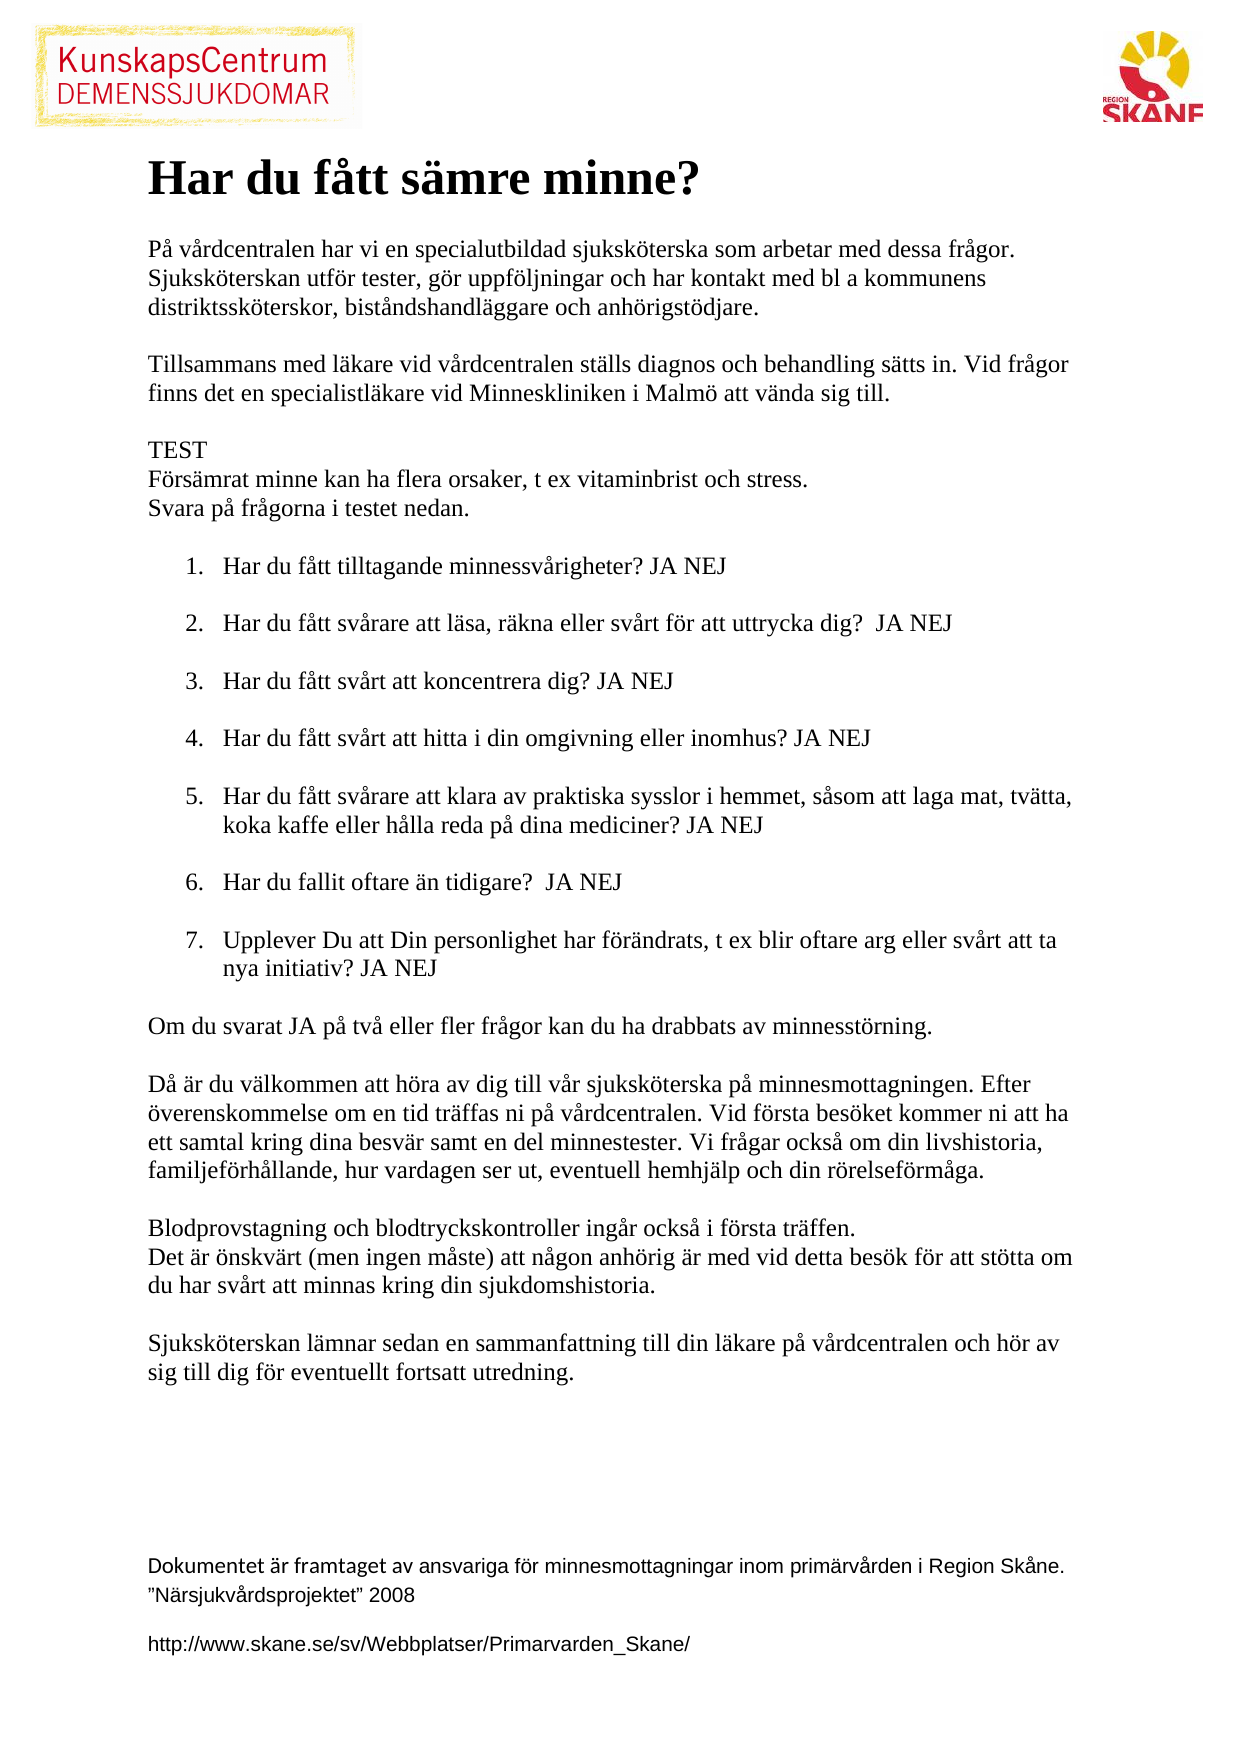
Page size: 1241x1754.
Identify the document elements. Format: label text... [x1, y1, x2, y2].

picture [31, 23, 363, 129]
text Sjuksköterskan lämnar sedan en sammanfattning till din läkare på vårdcentralen och hör av sig till dig för eventuellt fortsatt utredning. [148, 1328, 1093, 1386]
picture [1103, 31, 1203, 122]
list Har du fått svårare att läsa, räkna eller svårt för att uttrycka dig? JA NEJ [185, 608, 1093, 637]
list Har du fallit oftare än tidigare? JA NEJ [185, 867, 1093, 896]
text På vårdcentralen har vi en specialutbildad sjuksköterska som arbetar med dessa frågor. Sjuksköterskan utför tester, gör uppföljningar och har kontakt med bl a kommunens distriktssköterskor, biståndshandläggare och anhörigstödjare. Tillsammans med läkare vid vårdcentralen ställs diagnos och behandling sätts in. Vid frågor finns det en specialistläkare vid Minneskliniken i Malmö att vända sig till. TEST Försämrat minne kan ha flera orsaker, t ex vitaminbrist och stress. Svara på frågorna i testet nedan. [148, 234, 1093, 522]
text Har du fått sämre minne? [148, 148, 1093, 205]
text Om du svarat JA på två eller fler frågor kan du ha drabbats av minnesstörning. [148, 1011, 1093, 1040]
list Har du fått svårt att koncentrera dig? JA NEJ [185, 666, 1093, 695]
list Har du fått svårt att hitta i din omgivning eller inomhus? JA NEJ [185, 723, 1093, 752]
list Upplever Du att Din personlighet har förändrats, t ex blir oftare arg eller svårt att ta nya initiativ? JA NEJ [185, 925, 1093, 982]
text Då är du välkommen att höra av dig till vår sjuksköterska på minnesmottagningen. Efter överenskommelse om en tid träffas ni på vårdcentralen. Vid första besöket kommer ni att ha ett samtal kring dina besvär samt en del minnestester. Vi frågar också om din livshistoria, familjeförhållande, hur vardagen ser ut, eventuell hemhjälp och din rörelseförmåga. Blodprovstagning och blodtryckskontroller ingår också i första träffen. Det är önskvärt (men ingen måste) att någon anhörig är med vid detta besök för att stötta om du har svårt att minnas kring din sjukdomshistoria. [148, 1069, 1093, 1299]
list Har du fått tilltagande minnessvårigheter? JA NEJ [185, 551, 1093, 580]
list Har du fått svårare att klara av praktiska sysslor i hemmet, såsom att laga mat, tvätta, koka kaffe eller hålla reda på dina mediciner? JA NEJ [185, 781, 1093, 838]
